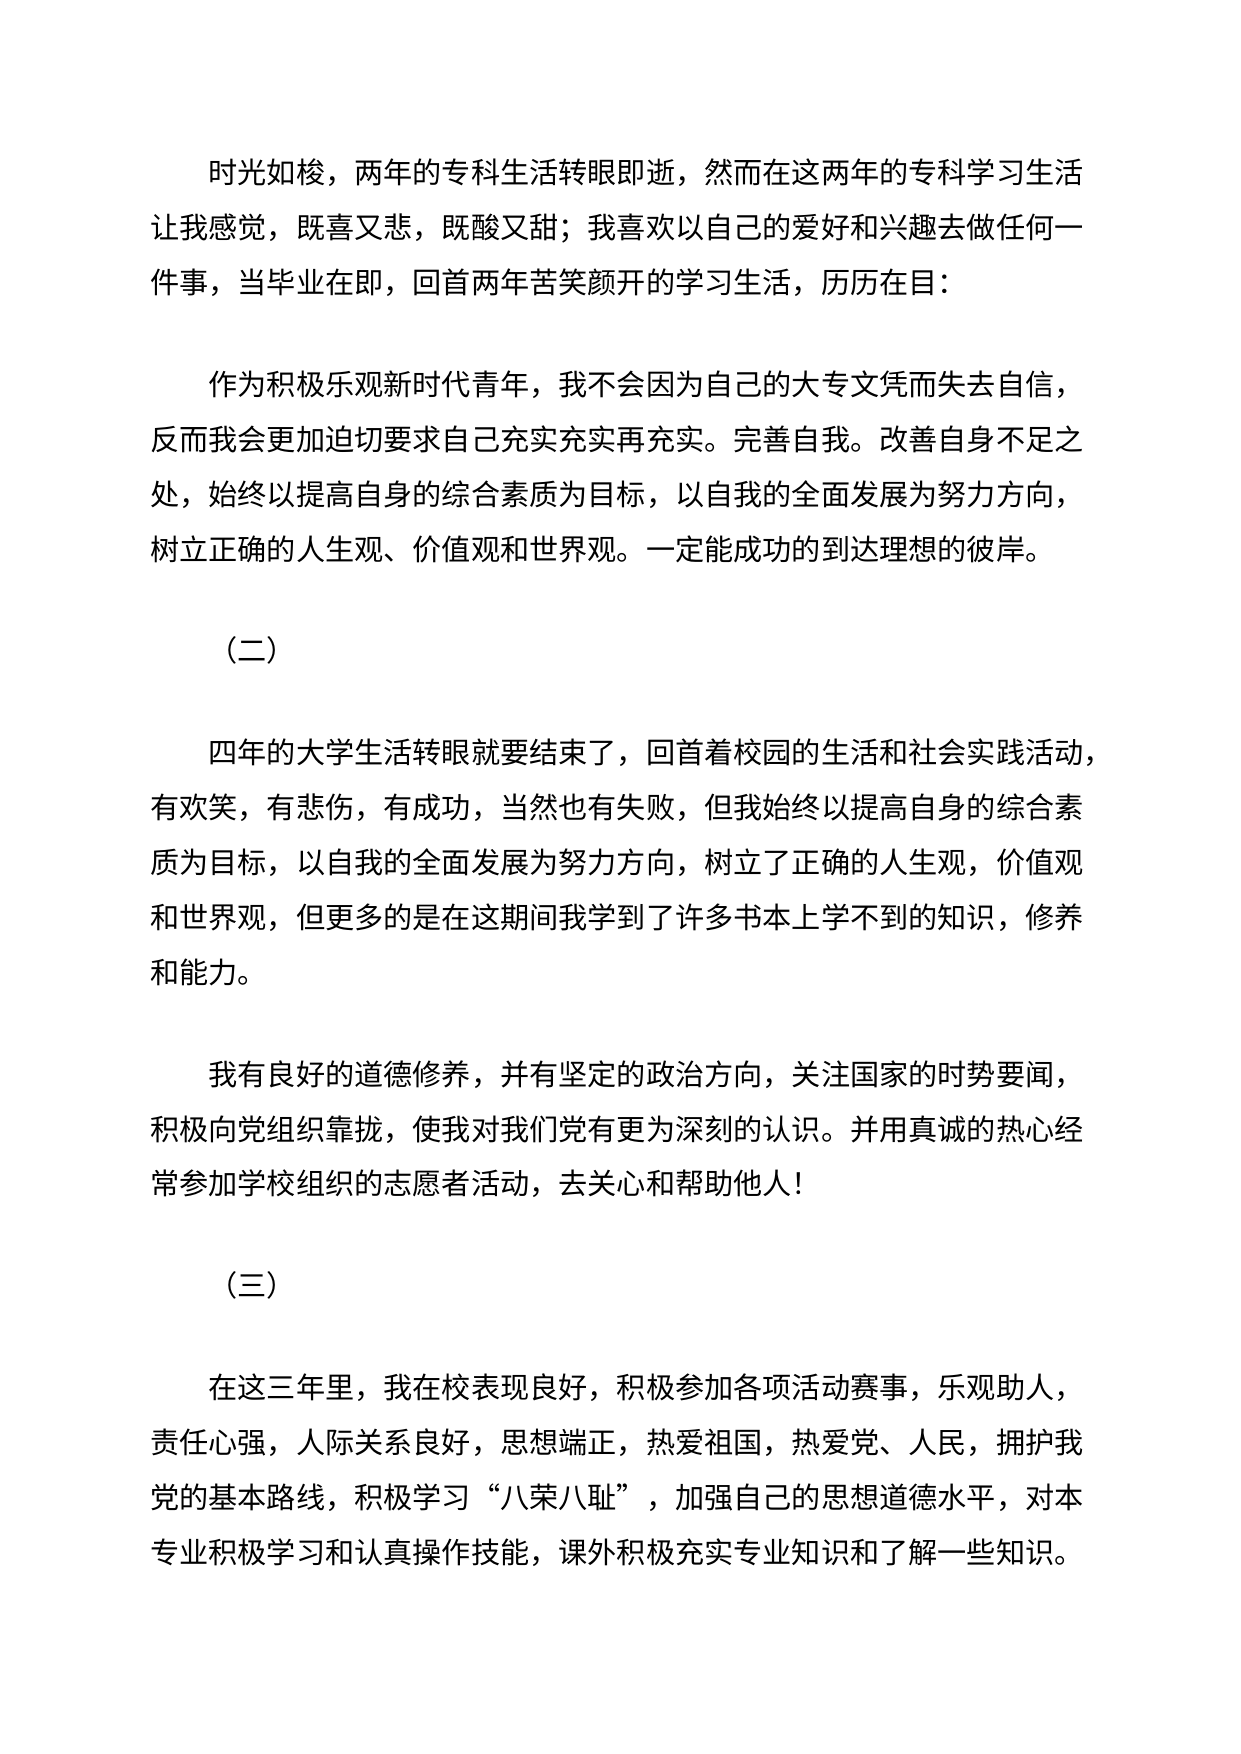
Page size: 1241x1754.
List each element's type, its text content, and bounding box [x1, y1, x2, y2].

text 作为积极乐观新时代青年，我不会因为自己的大专文凭而失去自信，反而我会更加迫切要求自己充实充实再充实。完善自我。改善自身不足之处，始终以提高自身的综合素质为目标，以自我的全面发展为努力方向，树立正确的人生观、价值观和世界观。一定能成功的到达理想的彼岸。 [150, 362, 1090, 568]
text 四年的大学生活转眼就要结束了，回首着校园的生活和社会实践活动，有欢笑，有悲伤，有成功，当然也有失败，但我始终以提高自身的综合素质为目标，以自我的全面发展为努力方向，树立了正确的人生观，价值观和世界观，但更多的是在这期间我学到了许多书本上学不到的知识，修养和能力。 [150, 730, 1090, 992]
text 时光如梭，两年的专科生活转眼即逝，然而在这两年的专科学习生活让我感觉，既喜又悲，既酸又甜；我喜欢以自己的爱好和兴趣去做任何一件事，当毕业在即，回首两年苦笑颜开的学习生活，历历在目： [150, 150, 1090, 302]
text 我有良好的道德修养，并有坚定的政治方向，关注国家的时势要闻，积极向党组织靠拢，使我对我们党有更为深刻的认识。并用真诚的热心经常参加学校组织的志愿者活动，去关心和帮助他人！ [150, 1051, 1090, 1203]
text （二） [150, 628, 1090, 670]
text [150, 1364, 1090, 1571]
text （三） [150, 1263, 1090, 1305]
